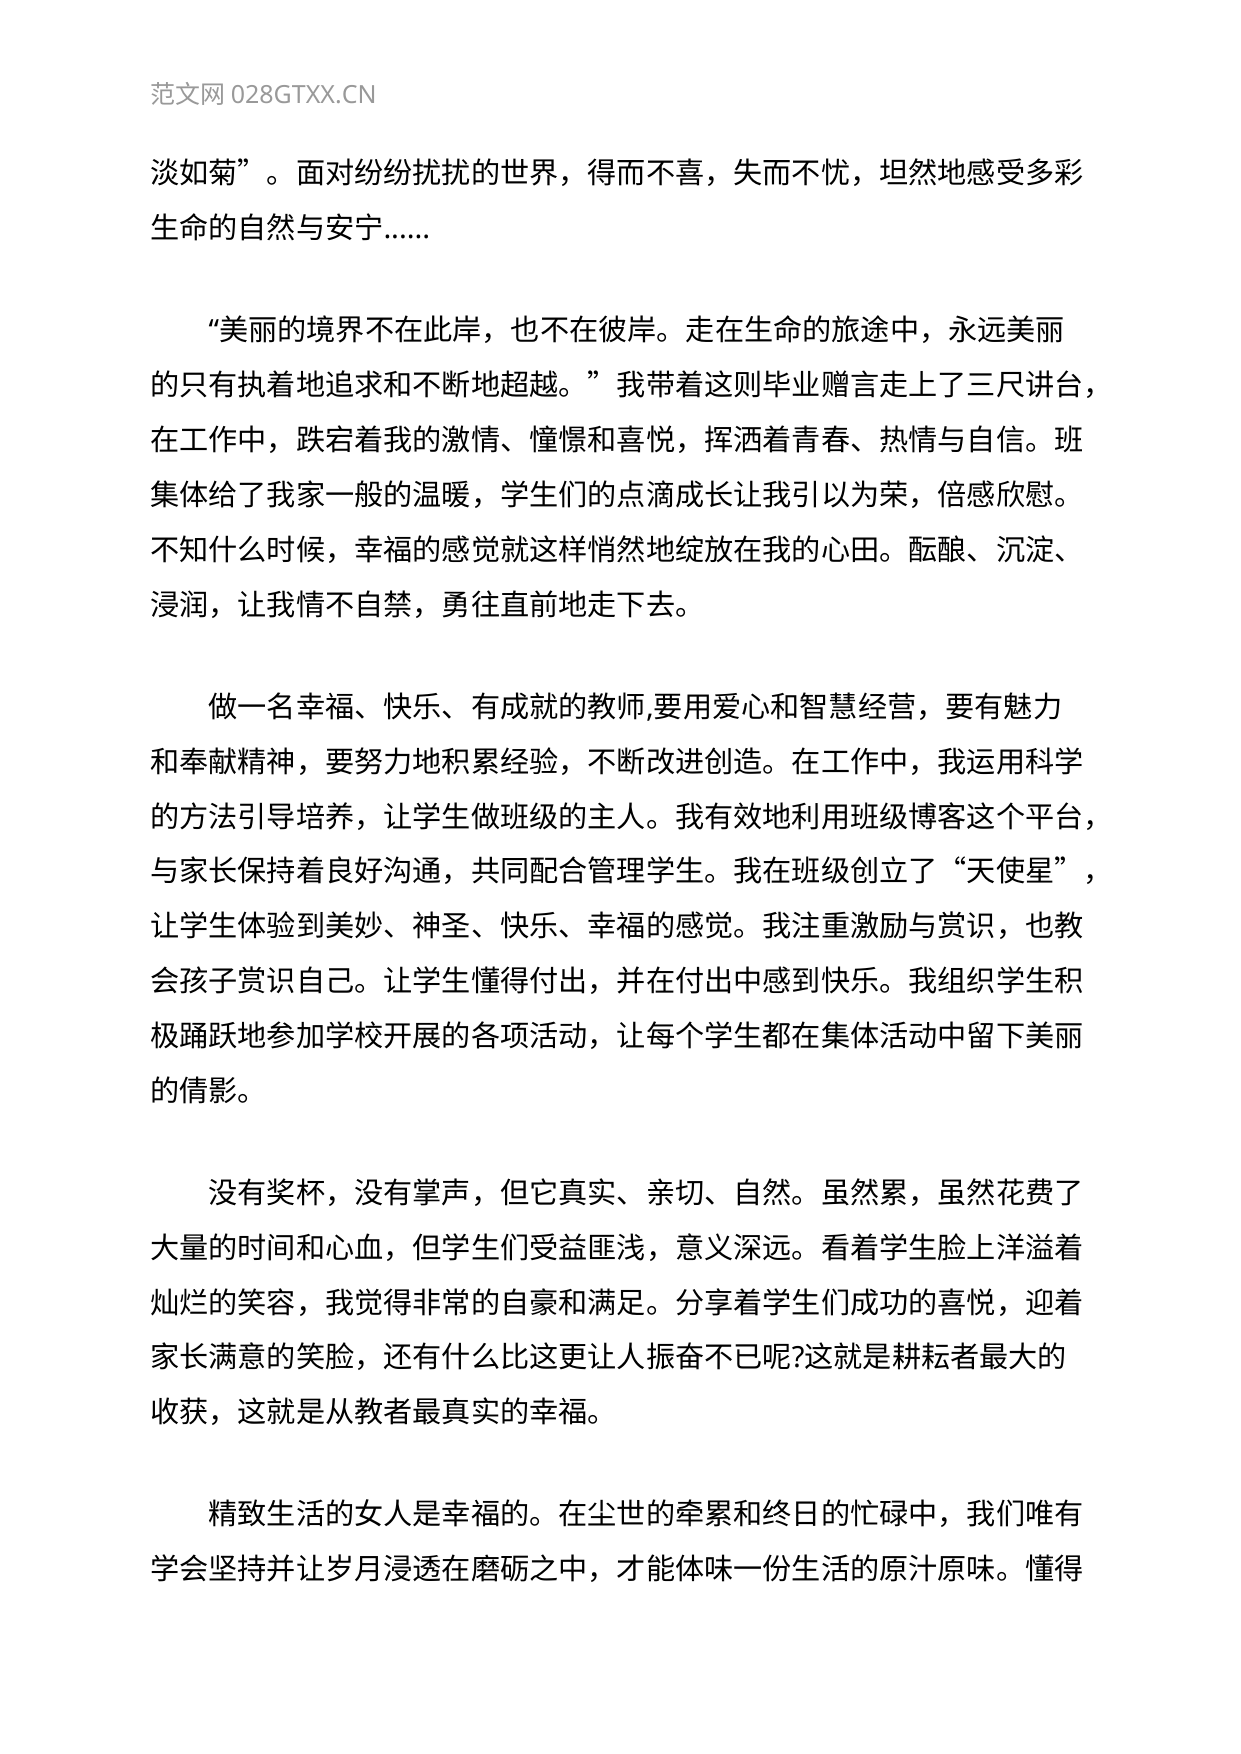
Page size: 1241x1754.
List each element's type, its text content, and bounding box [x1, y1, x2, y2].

text 没有奖杯，没有掌声，但它真实、亲切、自然。虽然累，虽然花费了大量的时间和心血，但学生们受益匪浅，意义深远。看着学生脸上洋溢着灿烂的笑容，我觉得非常的自豪和满足。分享着学生们成功的喜悦，迎着家长满意的笑脸，还有什么比这更让人振奋不已呢?这就是耕耘者最大的收获，这就是从教者最真实的幸福。 [150, 1169, 1090, 1431]
text 做一名幸福、快乐、有成就的教师,要用爱心和智慧经营，要有魅力和奉献精神，要努力地积累经验，不断改进创造。在工作中，我运用科学的方法引导培养，让学生做班级的主人。我有效地利用班级博客这个平台，与家长保持着良好沟通，共同配合管理学生。我在班级创立了“天使星”，让学生体验到美妙、神圣、快乐、幸福的感觉。我注重激励与赏识，也教会孩子赏识自己。让学生懂得付出，并在付出中感到快乐。我组织学生积极踊跃地参加学校开展的各项活动，让每个学生都在集体活动中留下美丽的倩影。 [150, 683, 1090, 1110]
text “美丽的境界不在此岸，也不在彼岸。走在生命的旅途中，永远美丽的只有执着地追求和不断地超越。”我带着这则毕业赠言走上了三尺讲台，在工作中，跌宕着我的激情、憧憬和喜悦，挥洒着青春、热情与自信。班集体给了我家一般的温暖，学生们的点滴成长让我引以为荣，倍感欣慰。不知什么时候，幸福的感觉就这样悄然地绽放在我的心田。酝酿、沉淀、浸润，让我情不自禁，勇往直前地走下去。 [150, 307, 1090, 624]
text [150, 1491, 1090, 1588]
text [150, 150, 1090, 247]
